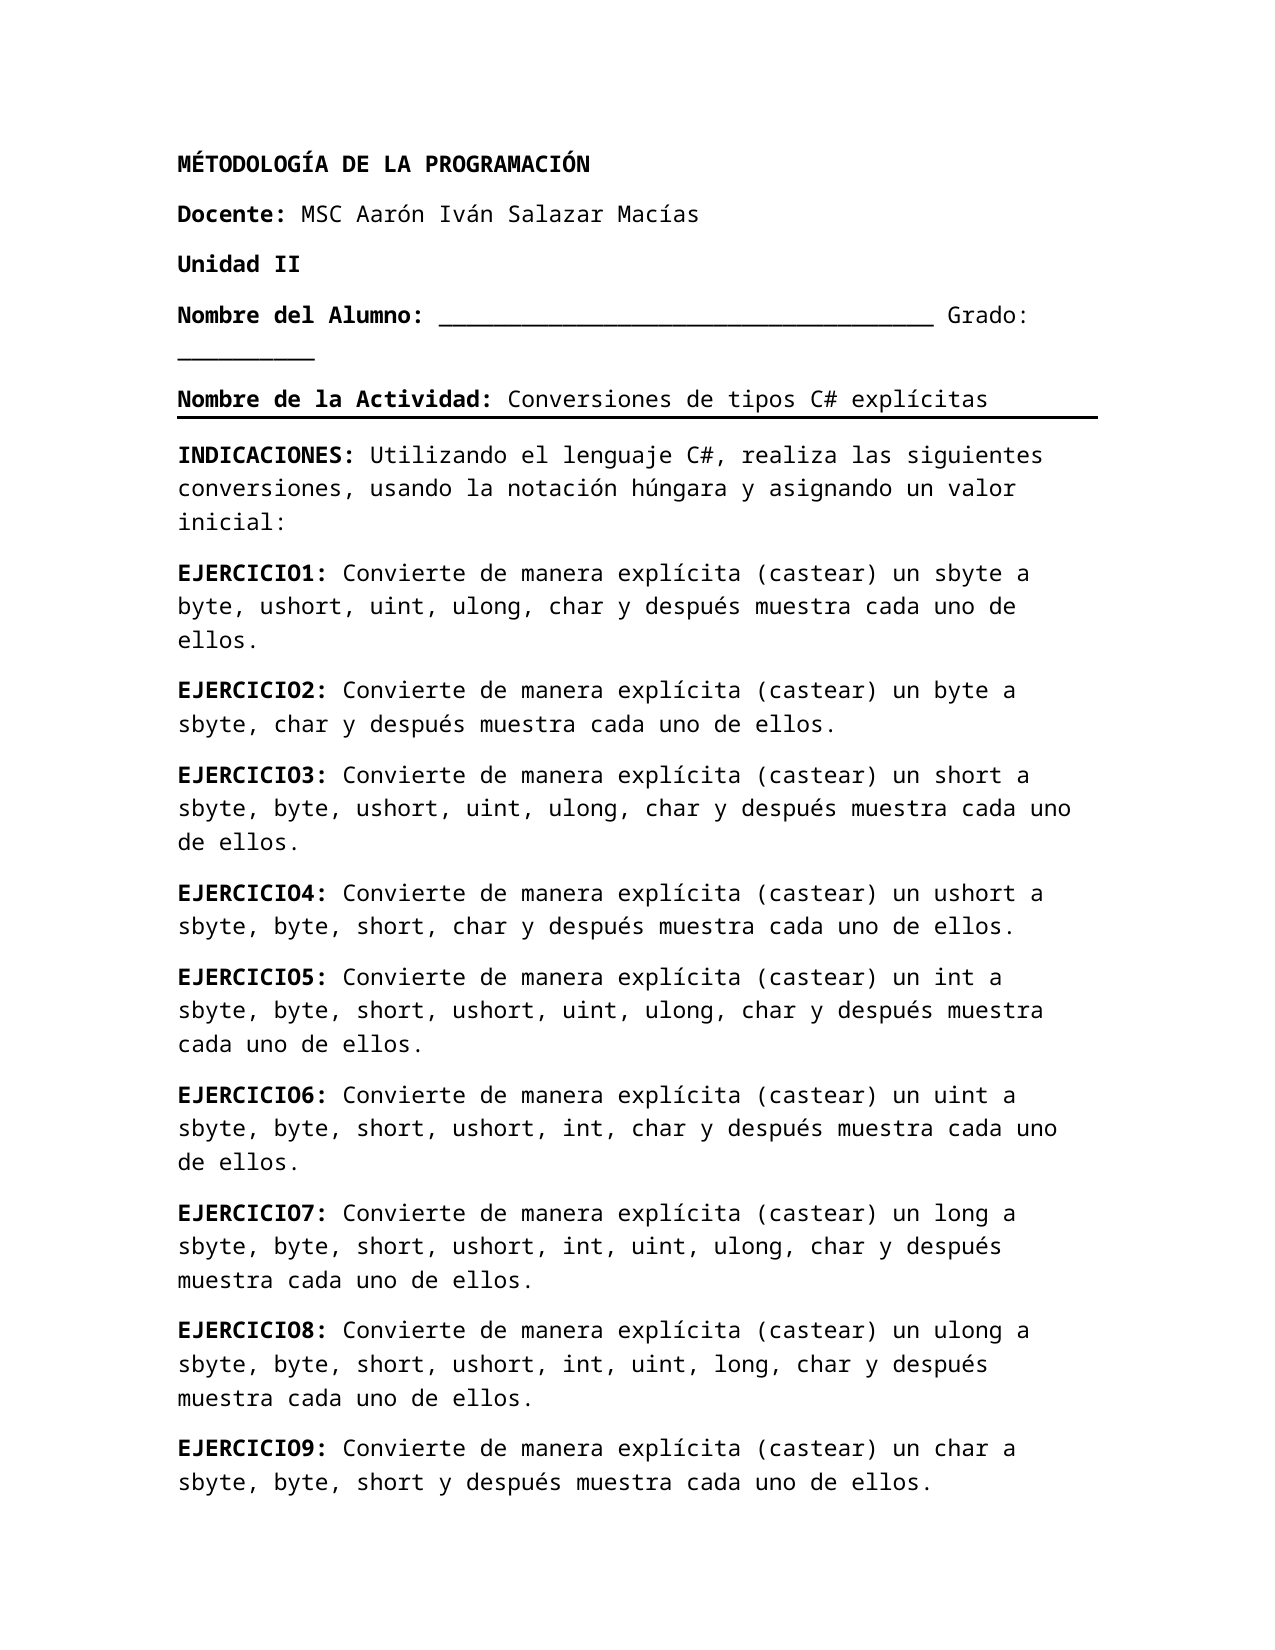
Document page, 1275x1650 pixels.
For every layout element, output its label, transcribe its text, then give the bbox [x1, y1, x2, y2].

text INDICACIONES: Utilizando el lenguaje C#, realiza las siguientes conversiones, usando la notación húngara y asignando un valor inicial: [177, 439, 1098, 537]
text EJERCICIO8: Convierte de manera explícita (castear) un ulong a sbyte, byte, short, ushort, int, uint, long, char y después muestra cada uno de ellos. [177, 1314, 1098, 1413]
text EJERCICIO1: Convierte de manera explícita (castear) un sbyte a byte, ushort, uint, ulong, char y después muestra cada uno de ellos. [177, 557, 1098, 655]
text EJERCICIO2: Convierte de manera explícita (castear) un byte a sbyte, char y después muestra cada uno de ellos. [177, 674, 1098, 739]
text Unidad II [177, 248, 1098, 280]
text Docente: MSC Aarón Iván Salazar Macías [177, 198, 1098, 229]
text EJERCICIO5: Convierte de manera explícita (castear) un int a sbyte, byte, short, ushort, uint, ulong, char y después muestra cada uno de ellos. [177, 961, 1098, 1059]
text EJERCICIO3: Convierte de manera explícita (castear) un short a sbyte, byte, ushort, uint, ulong, char y después muestra cada uno de ellos. [177, 759, 1098, 857]
text EJERCICIO6: Convierte de manera explícita (castear) un uint a sbyte, byte, short, ushort, int, char y después muestra cada uno de ellos. [177, 1079, 1098, 1177]
text EJERCICIO7: Convierte de manera explícita (castear) un long a sbyte, byte, short, ushort, int, uint, ulong, char y después muestra cada uno de ellos. [177, 1197, 1098, 1295]
text Nombre de la Actividad: Conversiones de tipos C# explícitas [177, 383, 1098, 416]
text EJERCICIO4: Convierte de manera explícita (castear) un ushort a sbyte, byte, short, char y después muestra cada uno de ellos. [177, 877, 1098, 942]
text Nombre del Alumno: ____________________________________ Grado: __________ [177, 299, 1098, 364]
text EJERCICIO9: Convierte de manera explícita (castear) un char a sbyte, byte, short y después muestra cada uno de ellos. [177, 1432, 1098, 1497]
text MÉTODOLOGÍA DE LA PROGRAMACIÓN [177, 148, 1098, 179]
